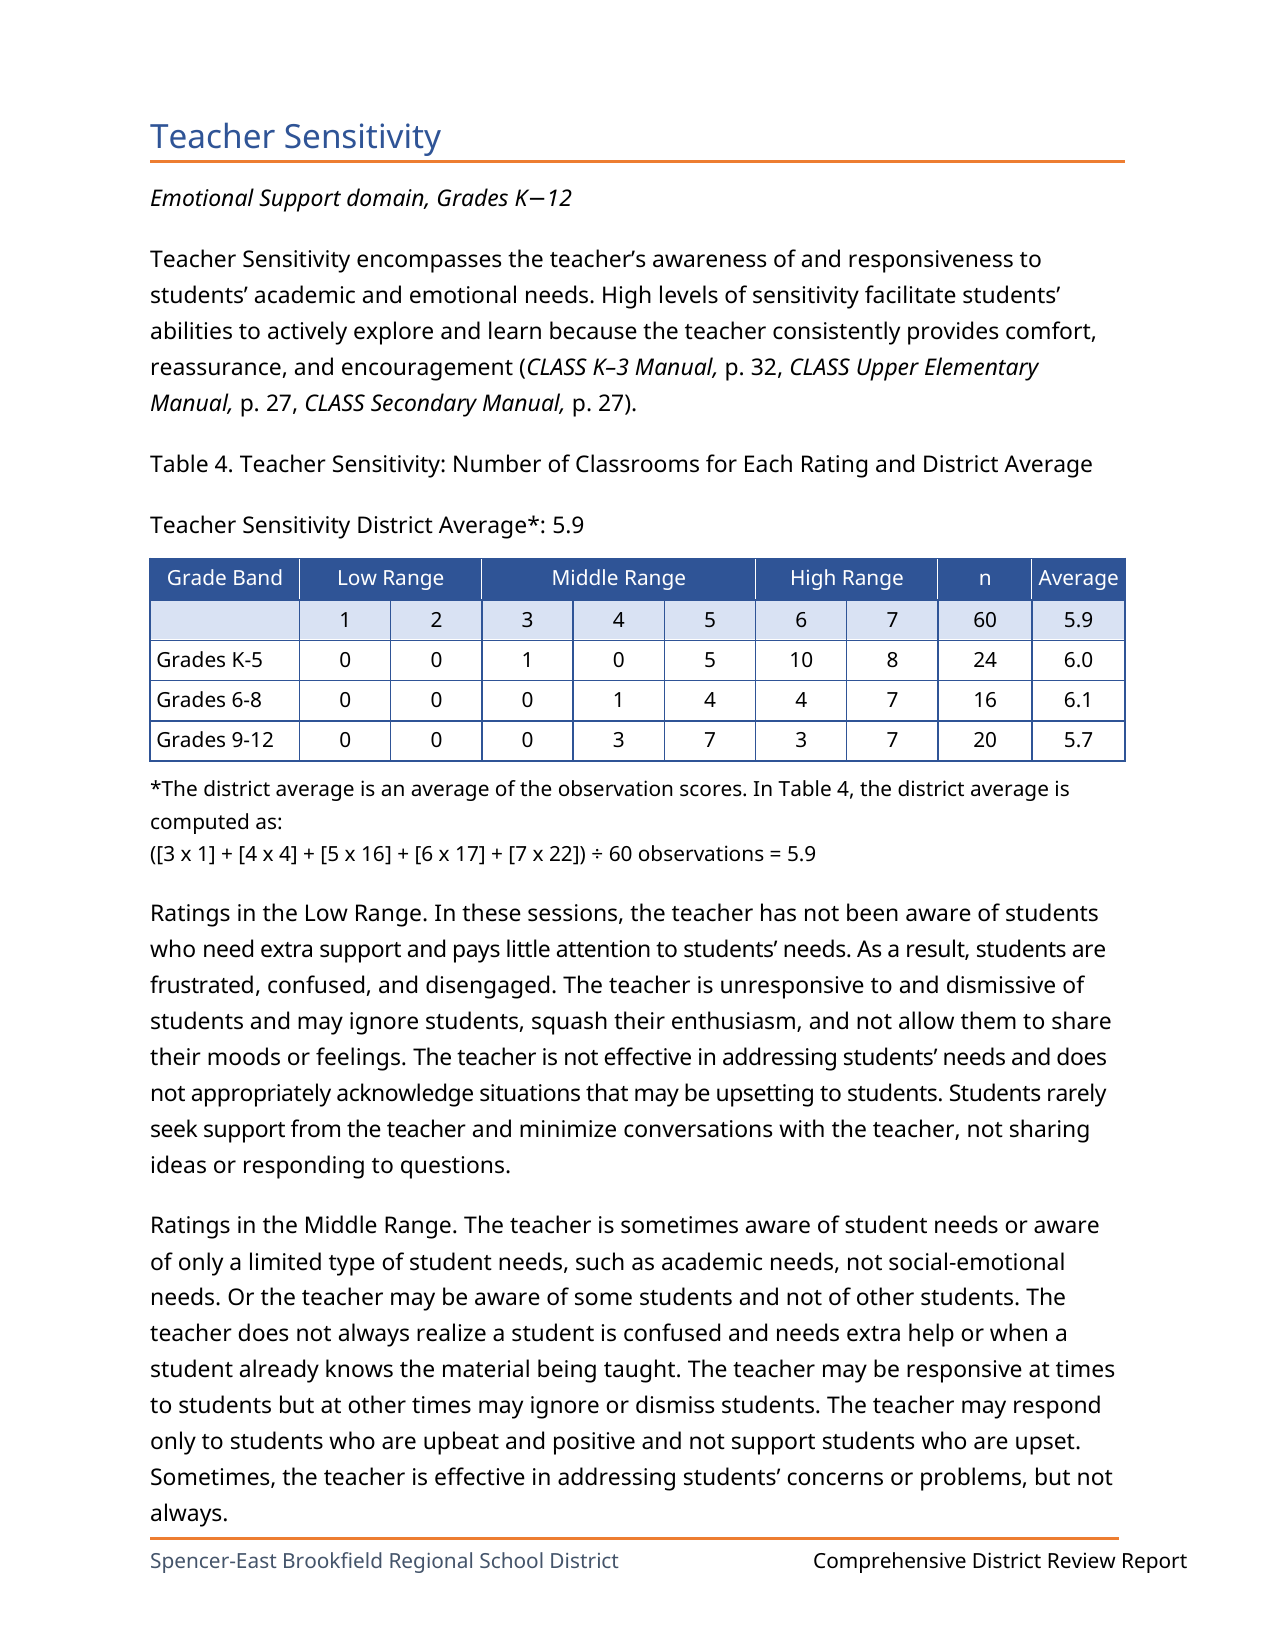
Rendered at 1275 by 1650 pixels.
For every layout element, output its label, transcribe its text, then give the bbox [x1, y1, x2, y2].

table_cell 8 [847, 641, 937, 680]
table_cell [151, 601, 299, 639]
table_cell 7 [847, 722, 937, 760]
table_header Middle Range [482, 559, 755, 599]
table_header Average [1032, 559, 1124, 599]
table_cell Grades 6-8 [151, 681, 299, 720]
text Teacher Sensitivity District Average*: 5.9 [150, 509, 1125, 540]
table_cell 1 [574, 681, 664, 720]
table_cell 0 [391, 681, 481, 720]
table_cell 0 [483, 722, 572, 760]
table_cell 0 [483, 681, 572, 720]
table_header Low Range [300, 559, 481, 599]
table_cell 16 [939, 681, 1031, 720]
table_cell 4 [665, 681, 755, 720]
table_cell 4 [574, 601, 664, 639]
table_header Grade Band [151, 559, 299, 599]
text *The district average is an average of the observation scores. In Table 4, the district average is computed as: ([3 x 1] + [4 x 4] + [5 x 16] + [6 x 17] + [7 x 22]) ÷ 60 observations = 5.9 [150, 774, 1125, 868]
table_cell 3 [483, 601, 572, 639]
table_cell 0 [300, 681, 390, 720]
table_cell Grades K-5 [151, 641, 299, 680]
table_cell 3 [574, 722, 664, 760]
table_cell 24 [939, 641, 1031, 680]
table_cell 5 [665, 641, 755, 680]
title Table 4. Teacher Sensitivity: Number of Classrooms for Each Rating and District Average [150, 448, 1125, 479]
table_cell 7 [847, 601, 937, 639]
table_cell 0 [574, 641, 664, 680]
table_header High Range [756, 559, 937, 599]
text Teacher Sensitivity encompasses the teacher’s awareness of and responsiveness to students’ academic and emotional needs. High levels of sensitivity facilitate students’ abilities to actively explore and learn because the teacher consistently provides comfort, reassurance, and encouragement (CLASS K–3 Manual, p. 32, CLASS Upper Elementary Manual, p. 27, CLASS Secondary Manual, p. 27). [150, 243, 1125, 418]
text Ratings in the Low Range. In these sessions, the teacher has not been aware of students who need extra support and pays little attention to students’ needs. As a result, students are frustrated, confused, and disengaged. The teacher is unresponsive to and dismissive of students and may ignore students, squash their enthusiasm, and not allow them to share their moods or feelings. The teacher is not effective in addressing students’ needs and does not appropriately acknowledge situations that may be upsetting to students. Students rarely seek support from the teacher and minimize conversations with the teacher, not sharing ideas or responding to questions. [150, 897, 1125, 1180]
table_cell 20 [939, 722, 1031, 760]
table_cell 7 [847, 681, 937, 720]
text Emotional Support domain, Grades K−12 [150, 182, 1125, 214]
table_cell 7 [665, 722, 755, 760]
table_cell 6.0 [1033, 641, 1124, 680]
table_cell 4 [756, 681, 846, 720]
text Ratings in the Middle Range. The teacher is sometimes aware of student needs or aware of only a limited type of student needs, such as academic needs, not social-emotional needs. Or the teacher may be aware of some students and not of other students. The teacher does not always realize a student is confused and needs extra help or when a student already knows the material being taught. The teacher may be responsive at times to students but at other times may ignore or dismiss students. The teacher may respond only to students who are upbeat and positive and not support students who are upset. Sometimes, the teacher is effective in addressing students’ concerns or problems, but not always. [150, 1209, 1125, 1528]
table_header n [938, 559, 1031, 599]
table_cell 6 [756, 601, 846, 639]
table_cell 10 [756, 641, 846, 680]
table_cell 1 [300, 601, 390, 639]
table_cell 6.1 [1033, 681, 1124, 720]
table_cell 5 [665, 601, 755, 639]
table_cell 0 [391, 641, 481, 680]
table_cell 60 [939, 601, 1031, 639]
table_cell 0 [300, 641, 390, 680]
table_cell Grades 9-12 [151, 722, 299, 760]
subtitle Teacher Sensitivity [150, 112, 1125, 160]
table_cell 2 [391, 601, 481, 639]
table_cell 1 [483, 641, 572, 680]
table_cell 3 [756, 722, 846, 760]
table_cell 5.7 [1033, 722, 1124, 760]
table_cell 5.9 [1033, 601, 1124, 639]
table_cell 0 [391, 722, 481, 760]
table_cell 0 [300, 722, 390, 760]
